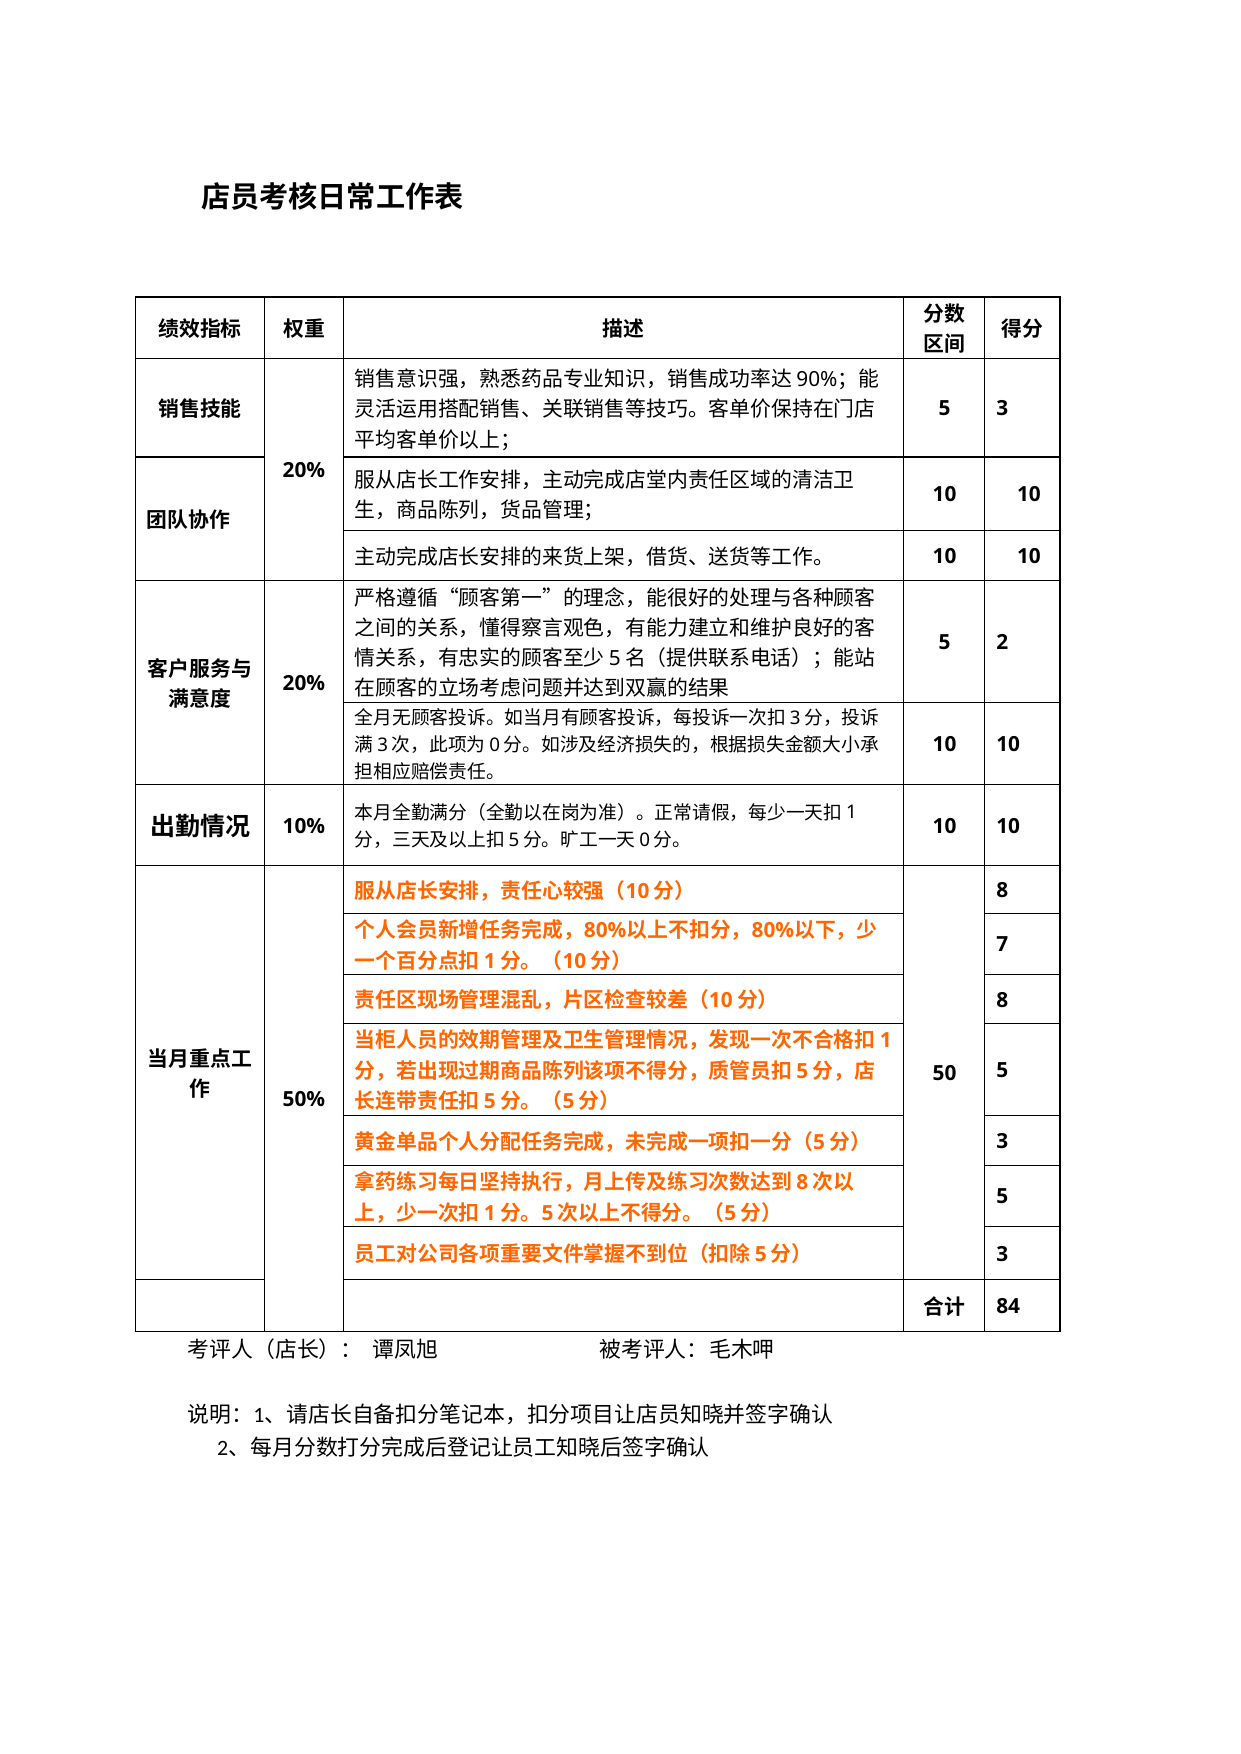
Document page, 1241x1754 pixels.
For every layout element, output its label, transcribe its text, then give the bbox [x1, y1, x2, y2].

table_cell 服从店长工作安排，主动完成店堂内责任区域的清洁卫生，商品陈列，货品管理； [344, 458, 903, 530]
table_header 权重 [265, 298, 343, 358]
text 2、每月分数打分完成后登记让员工知晓后签字确认 [187, 1429, 1053, 1462]
text 说明：1、请店长自备扣分笔记本，扣分项目让店员知晓并签字确认 [187, 1397, 1053, 1429]
table_cell [344, 1280, 903, 1331]
table_cell 主动完成店长安排的来货上架，借货、送货等工作。 [344, 531, 903, 580]
table_cell 5 [904, 359, 984, 456]
table_cell 10 [985, 531, 1059, 580]
table_cell 拿药练习每日坚持执行，月上传及练习次数达到8次以上，少一次扣1分。5次以上不得分。（5分） [344, 1166, 903, 1226]
table_cell 50 [904, 866, 984, 1278]
table_cell 3 [985, 1227, 1059, 1278]
table_header 描述 [344, 298, 903, 358]
table_cell 5 [985, 1024, 1059, 1114]
table_cell 20% [265, 581, 343, 784]
table_cell 10 [985, 785, 1059, 864]
table_cell 50% [265, 866, 343, 1331]
table_cell 服从店长安排，责任心较强（10分） [344, 866, 903, 912]
table_cell 严格遵循“顾客第一”的理念，能很好的处理与各种顾客之间的关系，懂得察言观色，有能力建立和维护良好的客情关系，有忠实的顾客至少5名（提供联系电话）；能站在顾客的立场考虑问题并达到双赢的结果 [344, 581, 903, 702]
table_cell 8 [985, 866, 1059, 912]
table_cell 8 [985, 975, 1059, 1023]
table_cell 销售技能 [136, 359, 264, 456]
table_cell 10 [985, 458, 1059, 530]
table_cell 责任区现场管理混乱，片区检查较差（10分） [344, 975, 903, 1023]
table_cell 5 [904, 581, 984, 702]
table_cell 全月无顾客投诉。如当月有顾客投诉，每投诉一次扣3分，投诉满3次，此项为0分。如涉及经济损失的，根据损失金额大小承担相应赔偿责任。 [344, 703, 903, 784]
table_cell 10 [904, 531, 984, 580]
table_cell 10 [985, 703, 1059, 784]
table_header 得分 [985, 298, 1059, 358]
table_cell 销售意识强，熟悉药品专业知识，销售成功率达90%；能灵活运用搭配销售、关联销售等技巧。客单价保持在门店平均客单价以上； [344, 359, 903, 456]
table_cell 黄金单品个人分配任务完成，未完成一项扣一分（5分） [344, 1116, 903, 1164]
table_cell 当月重点工作 [136, 866, 264, 1278]
table_cell 当柜人员的效期管理及卫生管理情况，发现一次不合格扣1分，若出现过期商品陈列该项不得分，质管员扣5分，店长连带责任扣5分。（5分） [344, 1024, 903, 1114]
table_cell 客户服务与满意度 [136, 581, 264, 784]
table_cell 10 [904, 785, 984, 864]
table_cell 20% [265, 359, 343, 580]
table_header 绩效指标 [136, 298, 264, 358]
table_cell [136, 1280, 264, 1331]
table_cell 2 [985, 581, 1059, 702]
table_cell 3 [985, 1116, 1059, 1164]
table_cell 个人会员新增任务完成，80%以上不扣分，80%以下，少一个百分点扣1分。（10分） [344, 914, 903, 974]
table_cell 10% [265, 785, 343, 864]
table_cell 合计 [904, 1280, 984, 1331]
table_cell 出勤情况 [136, 785, 264, 864]
text 店员考核日常工作表 [187, 162, 1053, 227]
table_cell 10 [904, 458, 984, 530]
table_cell 5 [985, 1166, 1059, 1226]
table_header 分数 区间 [904, 298, 984, 358]
table_cell 团队协作 [136, 458, 264, 580]
table_cell 员工对公司各项重要文件掌握不到位（扣除5分） [344, 1227, 903, 1278]
table_cell 3 [985, 359, 1059, 456]
table_cell 本月全勤满分（全勤以在岗为准）。正常请假，每少一天扣1分，三天及以上扣5分。旷工一天0分。 [344, 785, 903, 864]
table_cell 84 [985, 1280, 1059, 1331]
table_cell 7 [985, 914, 1059, 974]
text 考评人（店长）： 谭凤旭 被考评人：毛木呷 [187, 1332, 1053, 1364]
table_cell 10 [904, 703, 984, 784]
